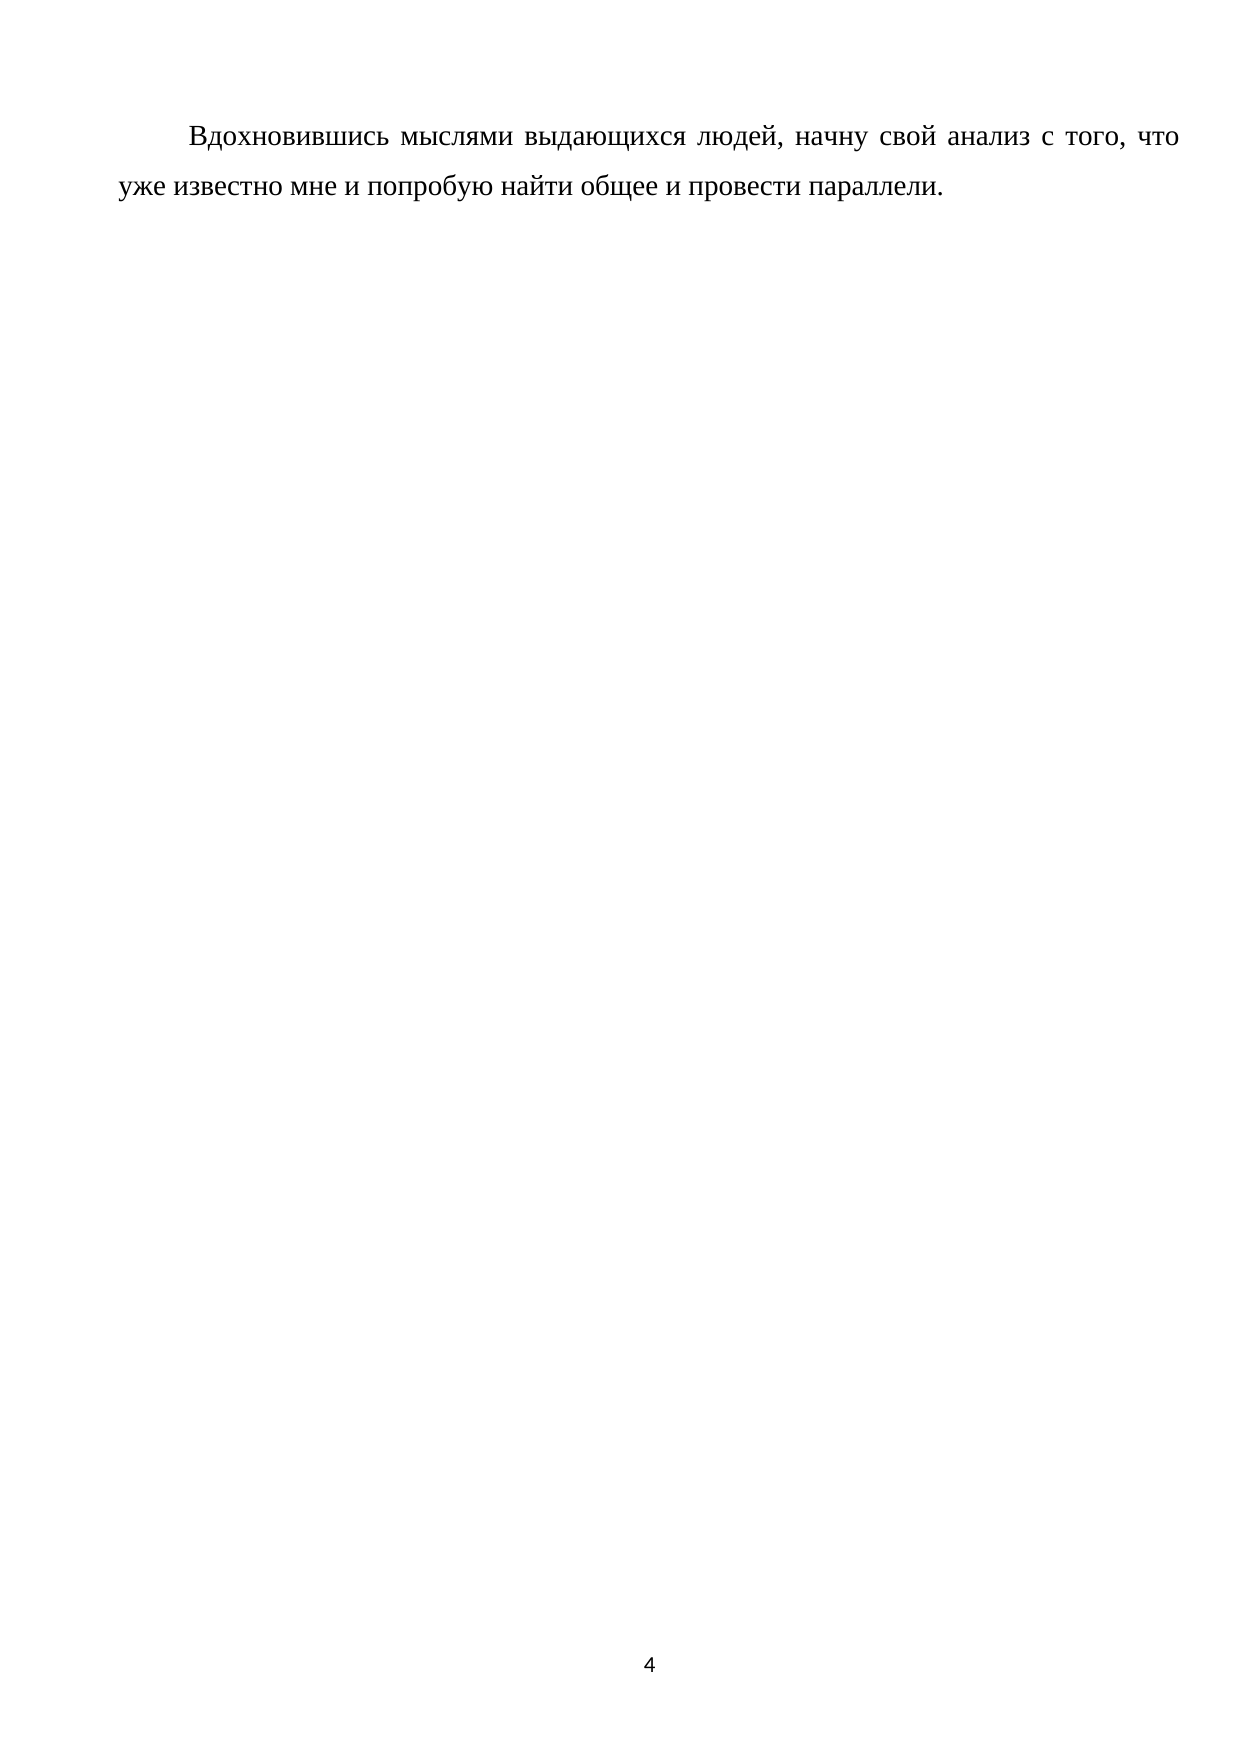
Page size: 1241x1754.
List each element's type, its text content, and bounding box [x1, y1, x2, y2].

text Вдохновившись мыслями выдающихся людей, начну свой анализ с того, что уже известно мне и попробую найти общее и провести параллели. [118, 118, 1181, 202]
